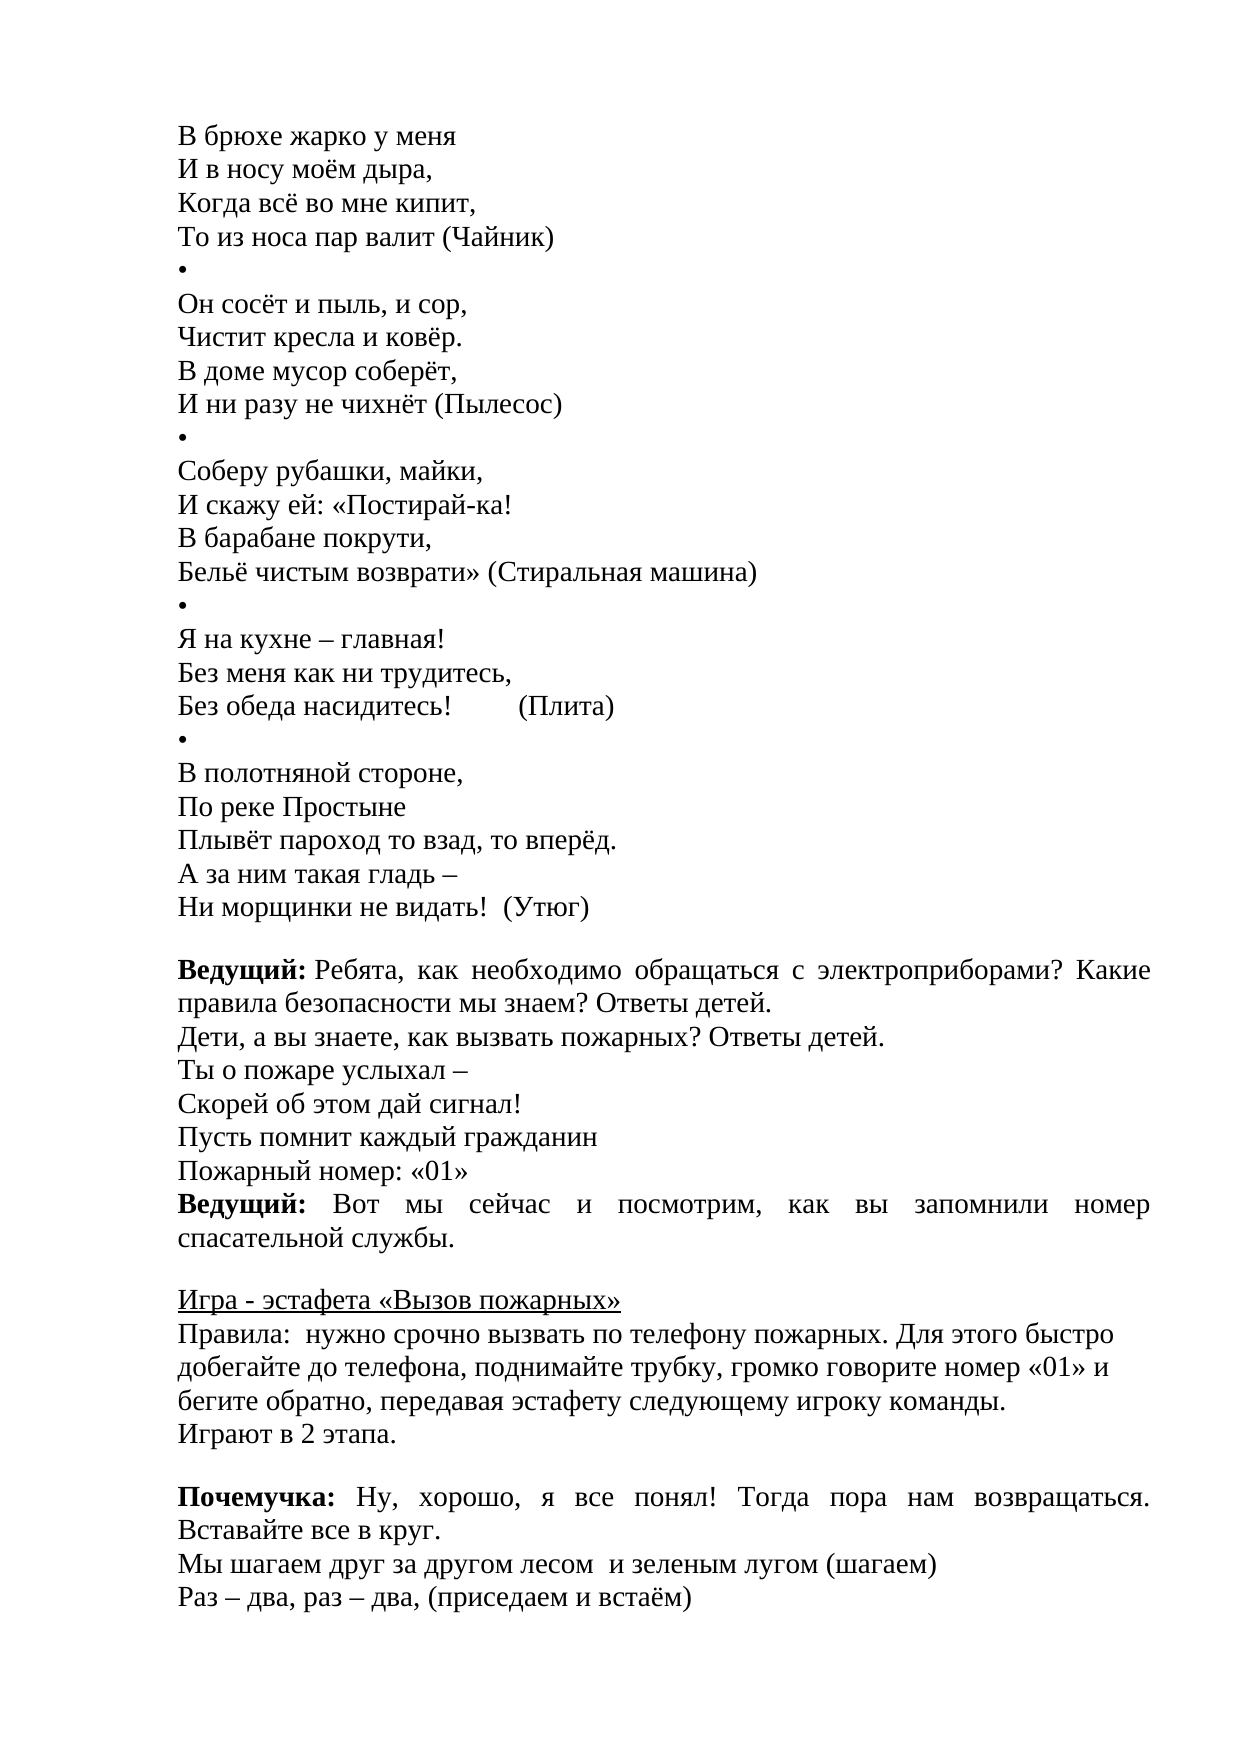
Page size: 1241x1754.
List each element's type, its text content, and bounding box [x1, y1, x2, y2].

text Он сосёт и пыль, и сор, [177, 286, 1152, 319]
text В полотняной стороне, [177, 755, 1152, 789]
text Играют в 2 этапа. [177, 1417, 1152, 1450]
text • [177, 722, 1152, 755]
text Скорей об этом дай сигнал! [177, 1086, 1152, 1119]
text Дети, а вы знаете, как вызвать пожарных? Ответы детей. [177, 1019, 1152, 1052]
text Когда всё во мне кипит, [177, 185, 1152, 219]
text • [177, 588, 1152, 621]
text Раз – два, раз – два, (приседаем и встаём) [177, 1579, 1152, 1613]
text Бельё чистым возврати» (Стиральная машина) [177, 554, 1152, 588]
text Пусть помнит каждый гражданин [177, 1119, 1152, 1153]
text В доме мусор соберёт, [177, 353, 1152, 386]
text И в носу моём дыра, [177, 152, 1152, 185]
text • [177, 420, 1152, 453]
text Игра - эстафета «Вызов пожарных» [177, 1282, 1152, 1316]
text Ведущий: Ребята, как необходимо обращаться с электроприборами? Какие правила безопасности мы знаем? Ответы детей. [177, 952, 1152, 1019]
text Я на кухне – главная! [177, 621, 1152, 655]
text Ты о пожаре услыхал – [177, 1052, 1152, 1086]
text А за ним такая гладь – [177, 856, 1152, 889]
text • [177, 252, 1152, 286]
text Мы шагаем друг за другом лесом и зеленым лугом (шагаем) [177, 1546, 1152, 1579]
text Ни морщинки не видать! (Утюг) [177, 889, 1152, 923]
text Правила: нужно срочно вызвать по телефону пожарных. Для этого быстро добегайте до телефона, поднимайте трубку, громко говорите номер «01» и бегите обратно, передавая эстафету следующему игроку команды. [177, 1316, 1152, 1417]
text В барабане покрути, [177, 521, 1152, 554]
text По реке Простыне [177, 789, 1152, 822]
text И скажу ей: «Постирай-ка! [177, 487, 1152, 521]
text Без меня как ни трудитесь, [177, 655, 1152, 688]
text Чистит кресла и ковёр. [177, 319, 1152, 353]
text Почемучка: Ну, хорошо, я все понял! Тогда пора нам возвращаться. Вставайте все в круг. [177, 1479, 1152, 1546]
text В брюхе жарко у меня [177, 118, 1152, 152]
text Плывёт пароход то взад, то вперёд. [177, 822, 1152, 856]
text Пожарный номер: «01» [177, 1153, 1152, 1187]
text Без обеда насидитесь! (Плита) [177, 688, 1152, 722]
text Ведущий: Вот мы сейчас и посмотрим, как вы запомнили номер спасательной службы. [177, 1187, 1152, 1254]
text И ни разу не чихнёт (Пылесос) [177, 386, 1152, 420]
text То из носа пар валит (Чайник) [177, 219, 1152, 252]
text Соберу рубашки, майки, [177, 453, 1152, 487]
